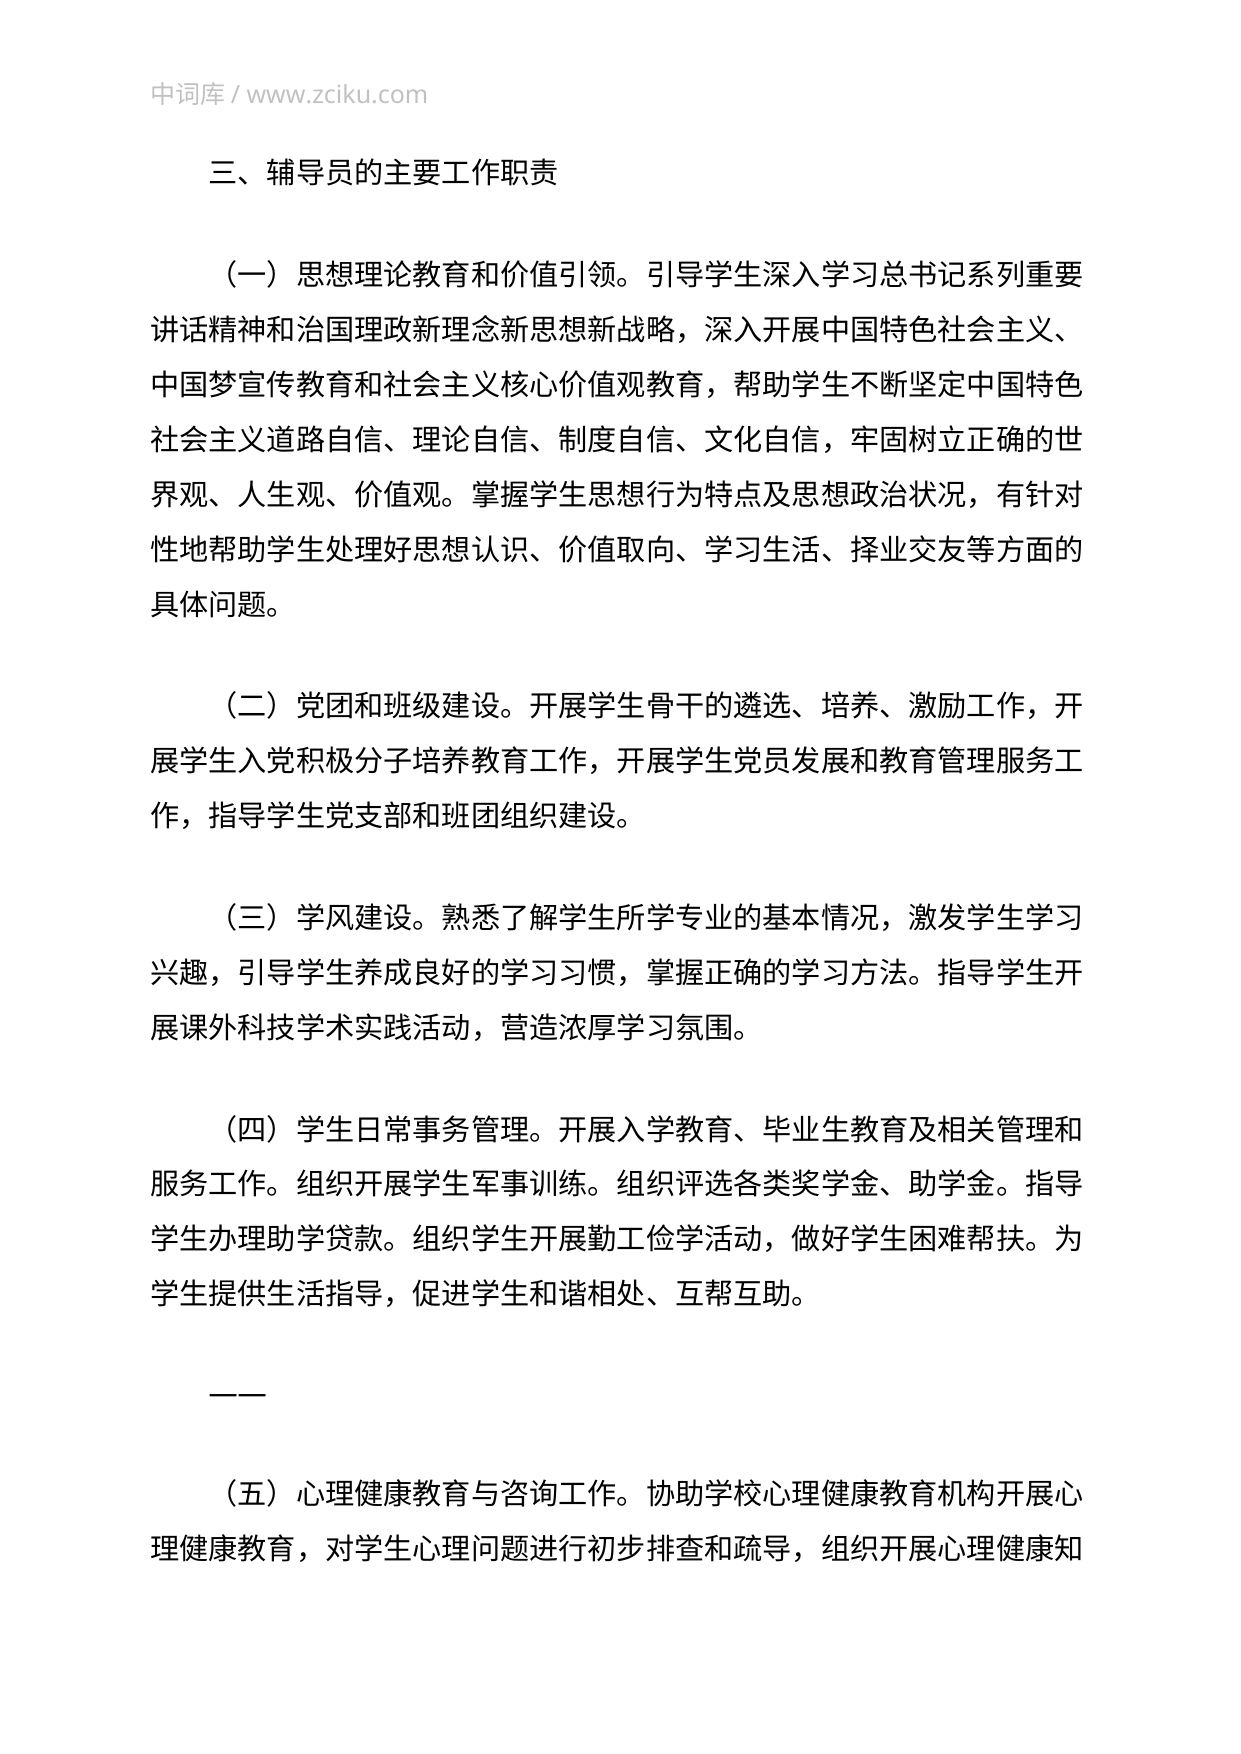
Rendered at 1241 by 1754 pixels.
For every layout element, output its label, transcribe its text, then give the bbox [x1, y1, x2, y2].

text —— [150, 1372, 1090, 1412]
text （三）学风建设。熟悉了解学生所学专业的基本情况，激发学生学习兴趣，引导学生养成良好的学习习惯，掌握正确的学习方法。指导学生开展课外科技学术实践活动，营造浓厚学习氛围。 [150, 894, 1090, 1047]
text （二）党团和班级建设。开展学生骨干的遴选、培养、激励工作，开展学生入党积极分子培养教育工作，开展学生党员发展和教育管理服务工作，指导学生党支部和班团组织建设。 [150, 683, 1090, 835]
text （一）思想理论教育和价值引领。引导学生深入学习总书记系列重要讲话精神和治国理政新理念新思想新战略，深入开展中国特色社会主义、中国梦宣传教育和社会主义核心价值观教育，帮助学生不断坚定中国特色社会主义道路自信、理论自信、制度自信、文化自信，牢固树立正确的世界观、人生观、价值观。掌握学生思想行为特点及思想政治状况，有针对性地帮助学生处理好思想认识、价值取向、学习生活、择业交友等方面的具体问题。 [150, 252, 1090, 623]
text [150, 1471, 1090, 1568]
text （四）学生日常事务管理。开展入学教育、毕业生教育及相关管理和服务工作。组织开展学生军事训练。组织评选各类奖学金、助学金。指导学生办理助学贷款。组织学生开展勤工俭学活动，做好学生困难帮扶。为学生提供生活指导，促进学生和谐相处、互帮互助。 [150, 1106, 1090, 1313]
text 三、辅导员的主要工作职责 [150, 150, 1090, 192]
